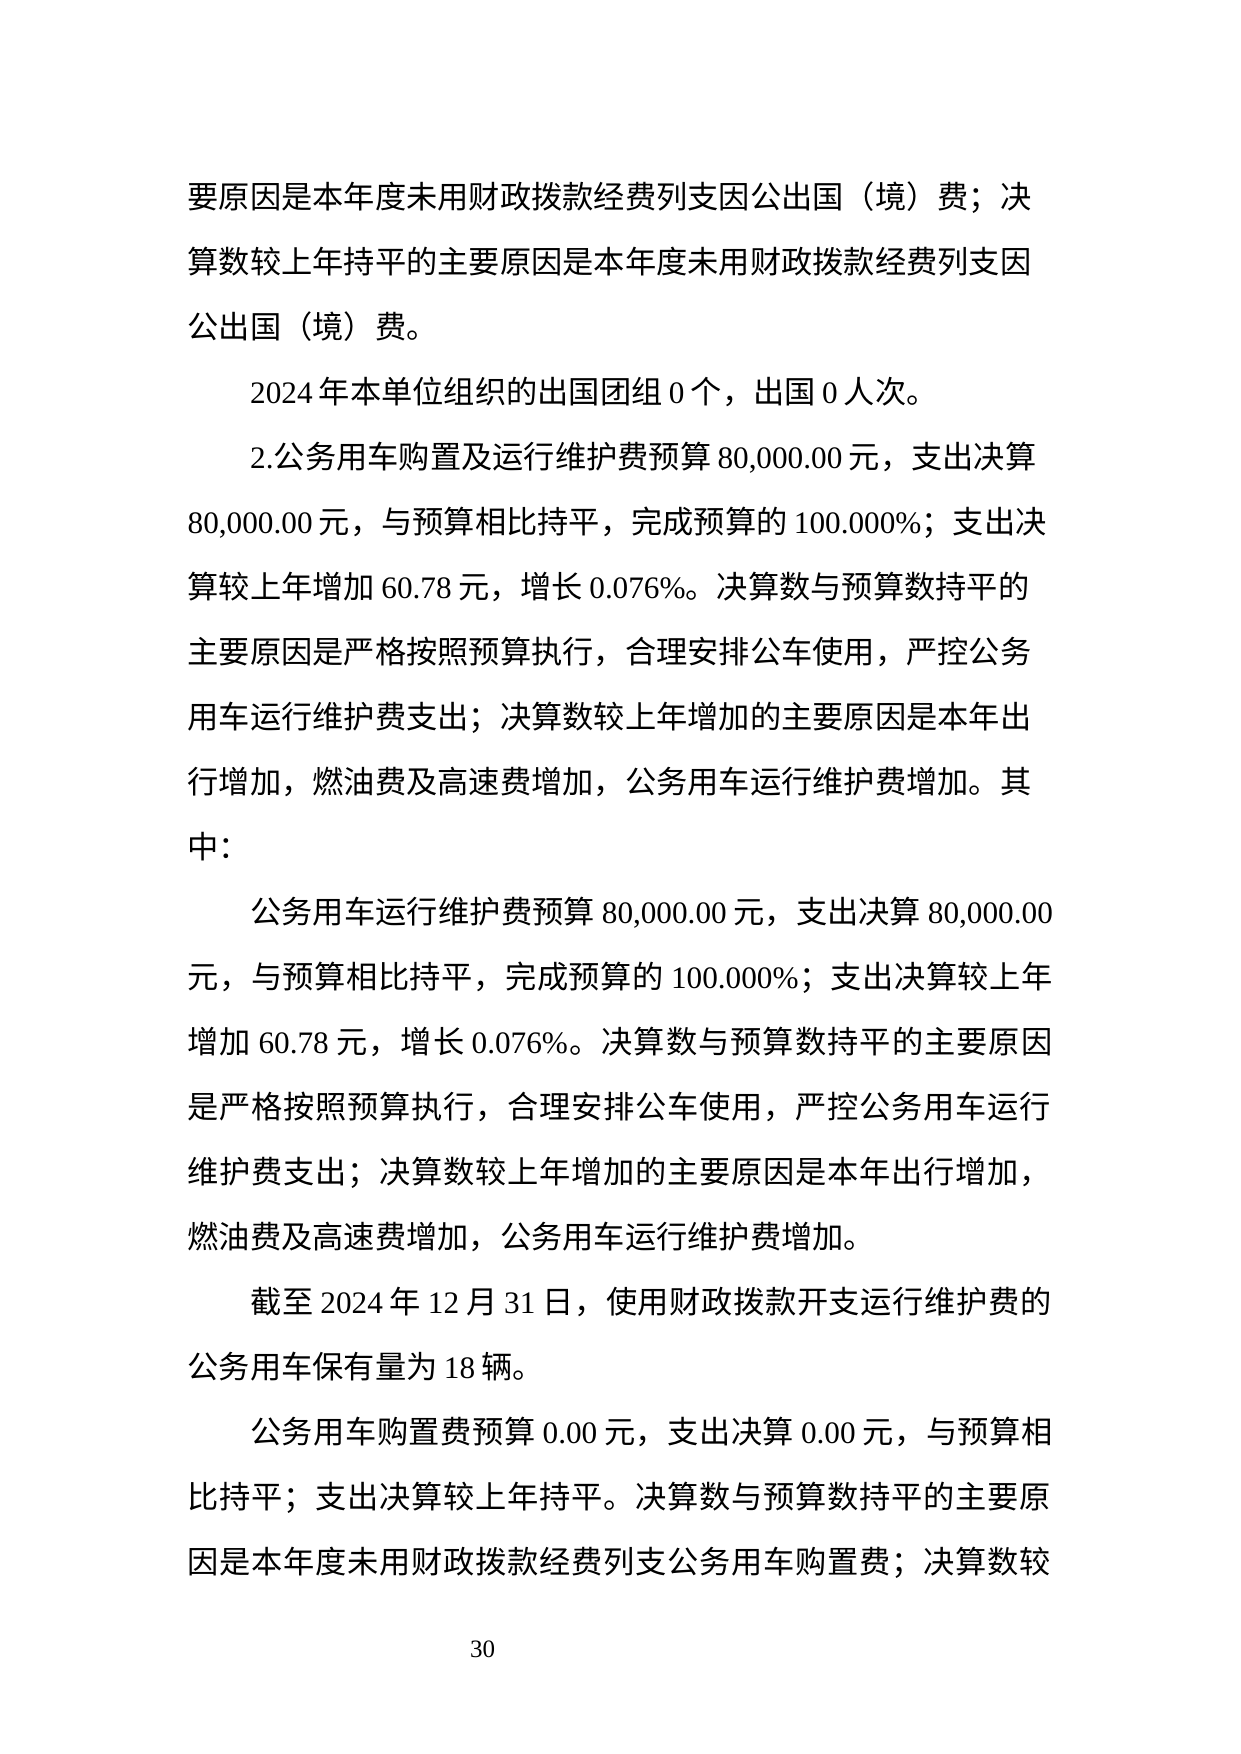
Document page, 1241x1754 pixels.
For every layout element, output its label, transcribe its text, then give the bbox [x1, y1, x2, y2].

text 截至2024年12月31日，使用财政拨款开支运行维护费的公务用车保有量为18辆。 [187, 1267, 1053, 1397]
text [187, 1397, 1053, 1592]
text 2.公务用车购置及运行维护费预算80,000.00元，支出决算80,000.00元，与预算相比持平，完成预算的100.000%；支出决算较上年增加60.78元，增长0.076%。决算数与预算数持平的主要原因是严格按照预算执行，合理安排公车使用，严控公务用车运行维护费支出；决算数较上年增加的主要原因是本年出行增加，燃油费及高速费增加，公务用车运行维护费增加。其中： [187, 422, 1053, 877]
text 公务用车运行维护费预算80,000.00元，支出决算80,000.00元，与预算相比持平，完成预算的100.000%；支出决算较上年增加60.78元，增长0.076%。决算数与预算数持平的主要原因是严格按照预算执行，合理安排公车使用，严控公务用车运行维护费支出；决算数较上年增加的主要原因是本年出行增加，燃油费及高速费增加，公务用车运行维护费增加。 [187, 877, 1053, 1267]
text 2024年本单位组织的出国团组0个，出国0人次。 [187, 357, 1053, 422]
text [187, 162, 1053, 357]
